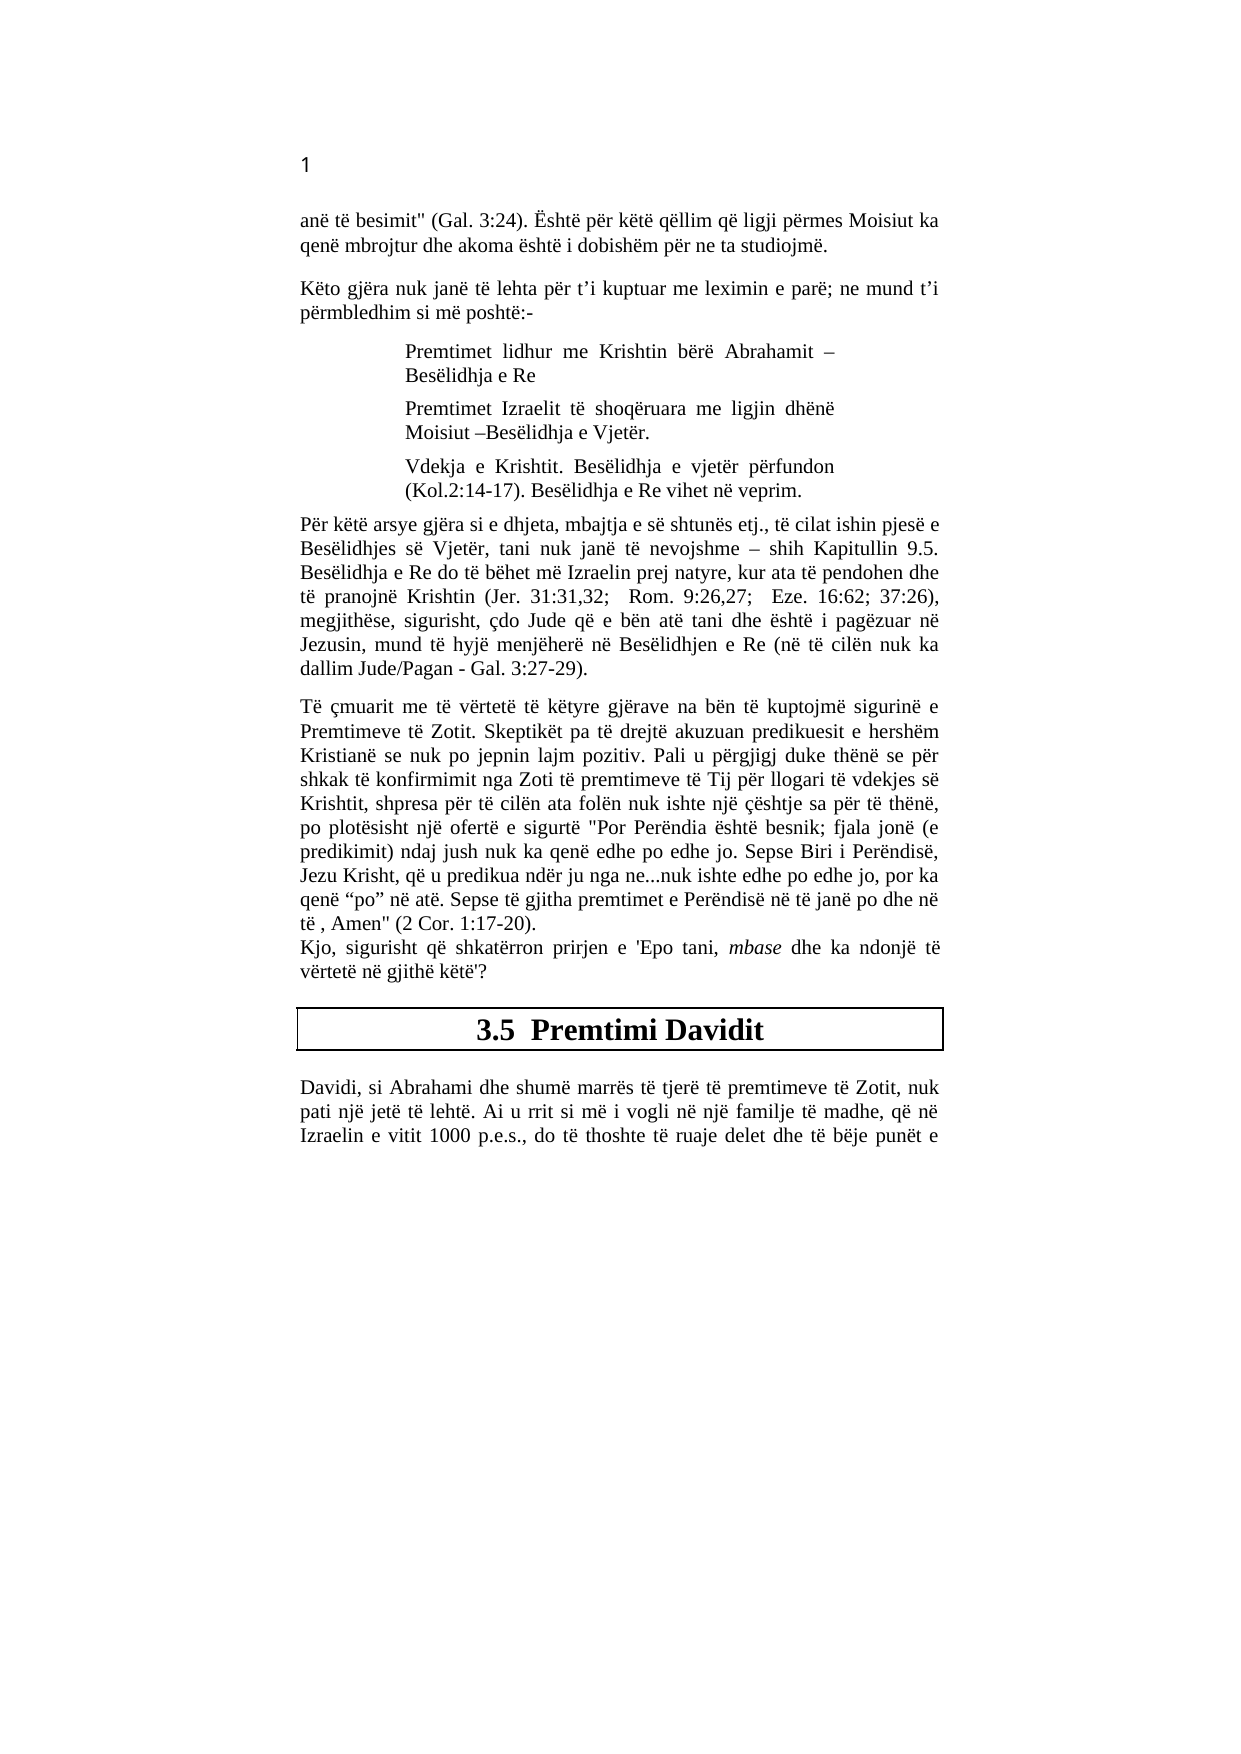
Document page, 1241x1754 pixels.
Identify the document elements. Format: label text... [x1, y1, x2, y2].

text Të çmuarit me të vërtetë të këtyre gjërave na bën të kuptojmë sigurinë e Premtimeve të Zotit. Skeptikët pa të drejtë akuzuan predikuesit e hershëm Kristianë se nuk po jepnin lajm pozitiv. Pali u përgjigj duke thënë se për shkak të konfirmimit nga Zoti të premtimeve të Tij për llogari të vdekjes së Krishtit, shpresa për të cilën ata folën nuk ishte një çështje sa për të thënë, po plotësisht një ofertë e sigurtë "Por Perëndia është besnik; fjala jonë (e predikimit) ndaj jush nuk ka qenë edhe po edhe jo. Sepse Biri i Perëndisë, Jezu Krisht, që u predikua ndër ju nga ne...nuk ishte edhe po edhe jo, por ka qenë “po” në atë. Sepse të gjitha premtimet e Perëndisë në të janë po dhe në të , Amen" (2 Cor. 1:17-20). [300, 694, 940, 935]
text Premtimet lidhur me Krishtin bërë Abrahamit – Besëlidhja e Re [405, 338, 835, 387]
text Për këtë arsye gjëra si e dhjeta, mbajtja e së shtunës etj., të cilat ishin pjesë e Besëlidhjes së Vjetër, tani nuk janë të nevojshme – shih Kapitullin 9.5. Besëlidhja e Re do të bëhet më Izraelin prej natyre, kur ata të pendohen dhe të pranojnë Krishtin (Jer. 31:31,32; Rom. 9:26,27; Eze. 16:62; 37:26), megjithëse, sigurisht, çdo Jude që e bën atë tani dhe është i pagëzuar në Jezusin, mund të hyjë menjëherë në Besëlidhjen e Re (në të cilën nuk ka dallim Jude/Pagan - Gal. 3:27-29). [300, 512, 940, 680]
text Këto gjëra nuk janë të lehta për t’i kuptuar me leximin e parë; ne mund t’i përmbledhim si më poshtë:- [300, 276, 940, 324]
text Vdekja e Krishtit. Besëlidhja e vjetër përfundon (Kol.2:14-17). Besëlidhja e Re vihet në veprim. [405, 454, 835, 502]
text Davidi, si Abrahami dhe shumë marrës të tjerë të premtimeve të Zotit, nuk pati një jetë të lehtë. Ai u rrit si më i vogli në një familje të madhe, që në Izraelin e vitit 1000 p.e.s., do të thoshte të ruaje delet dhe të bëje punët e vëllezërve më të mëdhenj komandues (1 Sam. 15-17). Gjatë kësaj kohe ai mësoi një nivel besimi në Zotin që pak burra i janë afruar. [300, 1074, 940, 1147]
text Kjo, sigurisht që shkatërron prirjen e 'Epo tani, mbase dhe ka ndonjë të vërtetë në gjithë këtë'? [300, 935, 940, 983]
text Premtimet Izraelit të shoqëruara me ligjin dhënë Moisiut –Besëlidhja e Vjetër. [405, 396, 835, 444]
text 3.5 Premtimi Davidit [298, 1009, 942, 1049]
